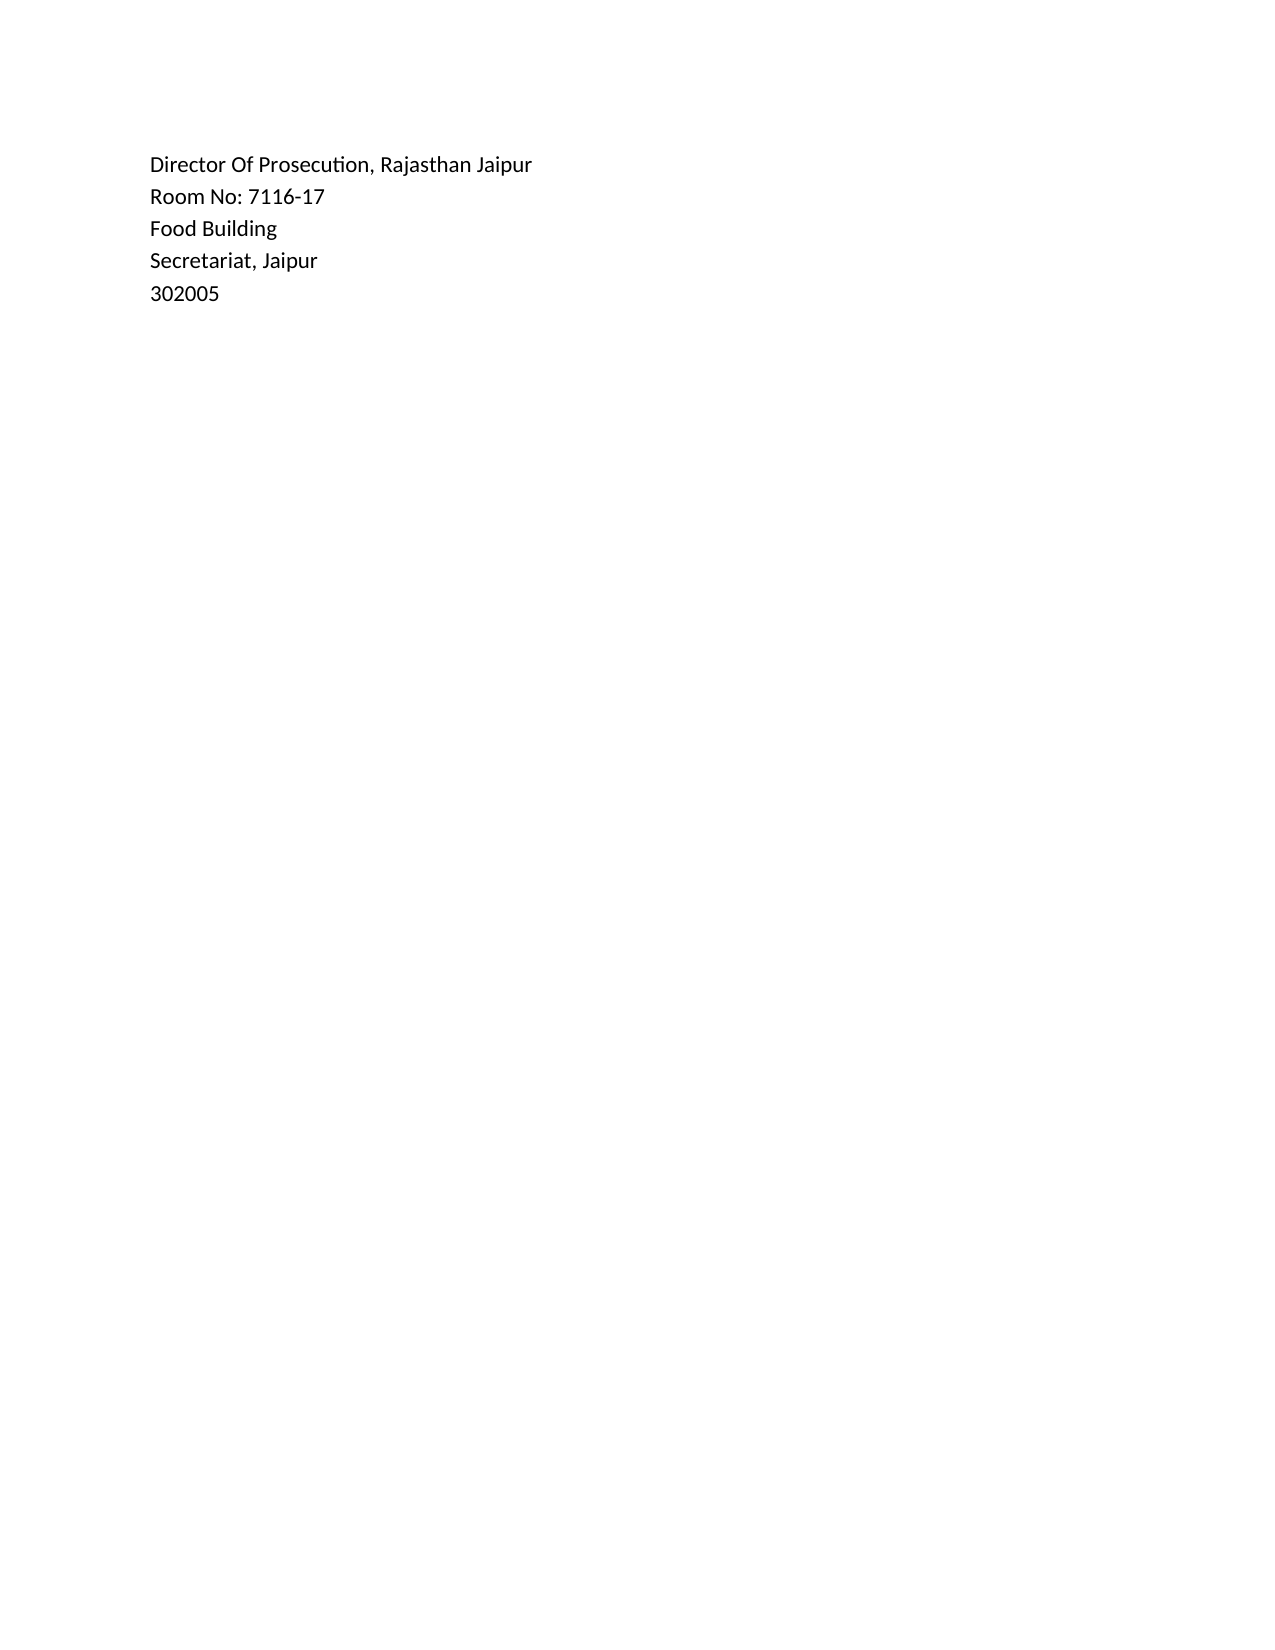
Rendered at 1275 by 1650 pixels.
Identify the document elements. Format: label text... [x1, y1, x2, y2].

text Director Of Prosecution, Rajasthan Jaipur Room No: 7116-17 Food Building Secretariat, Jaipur 302005 [150, 150, 1125, 307]
